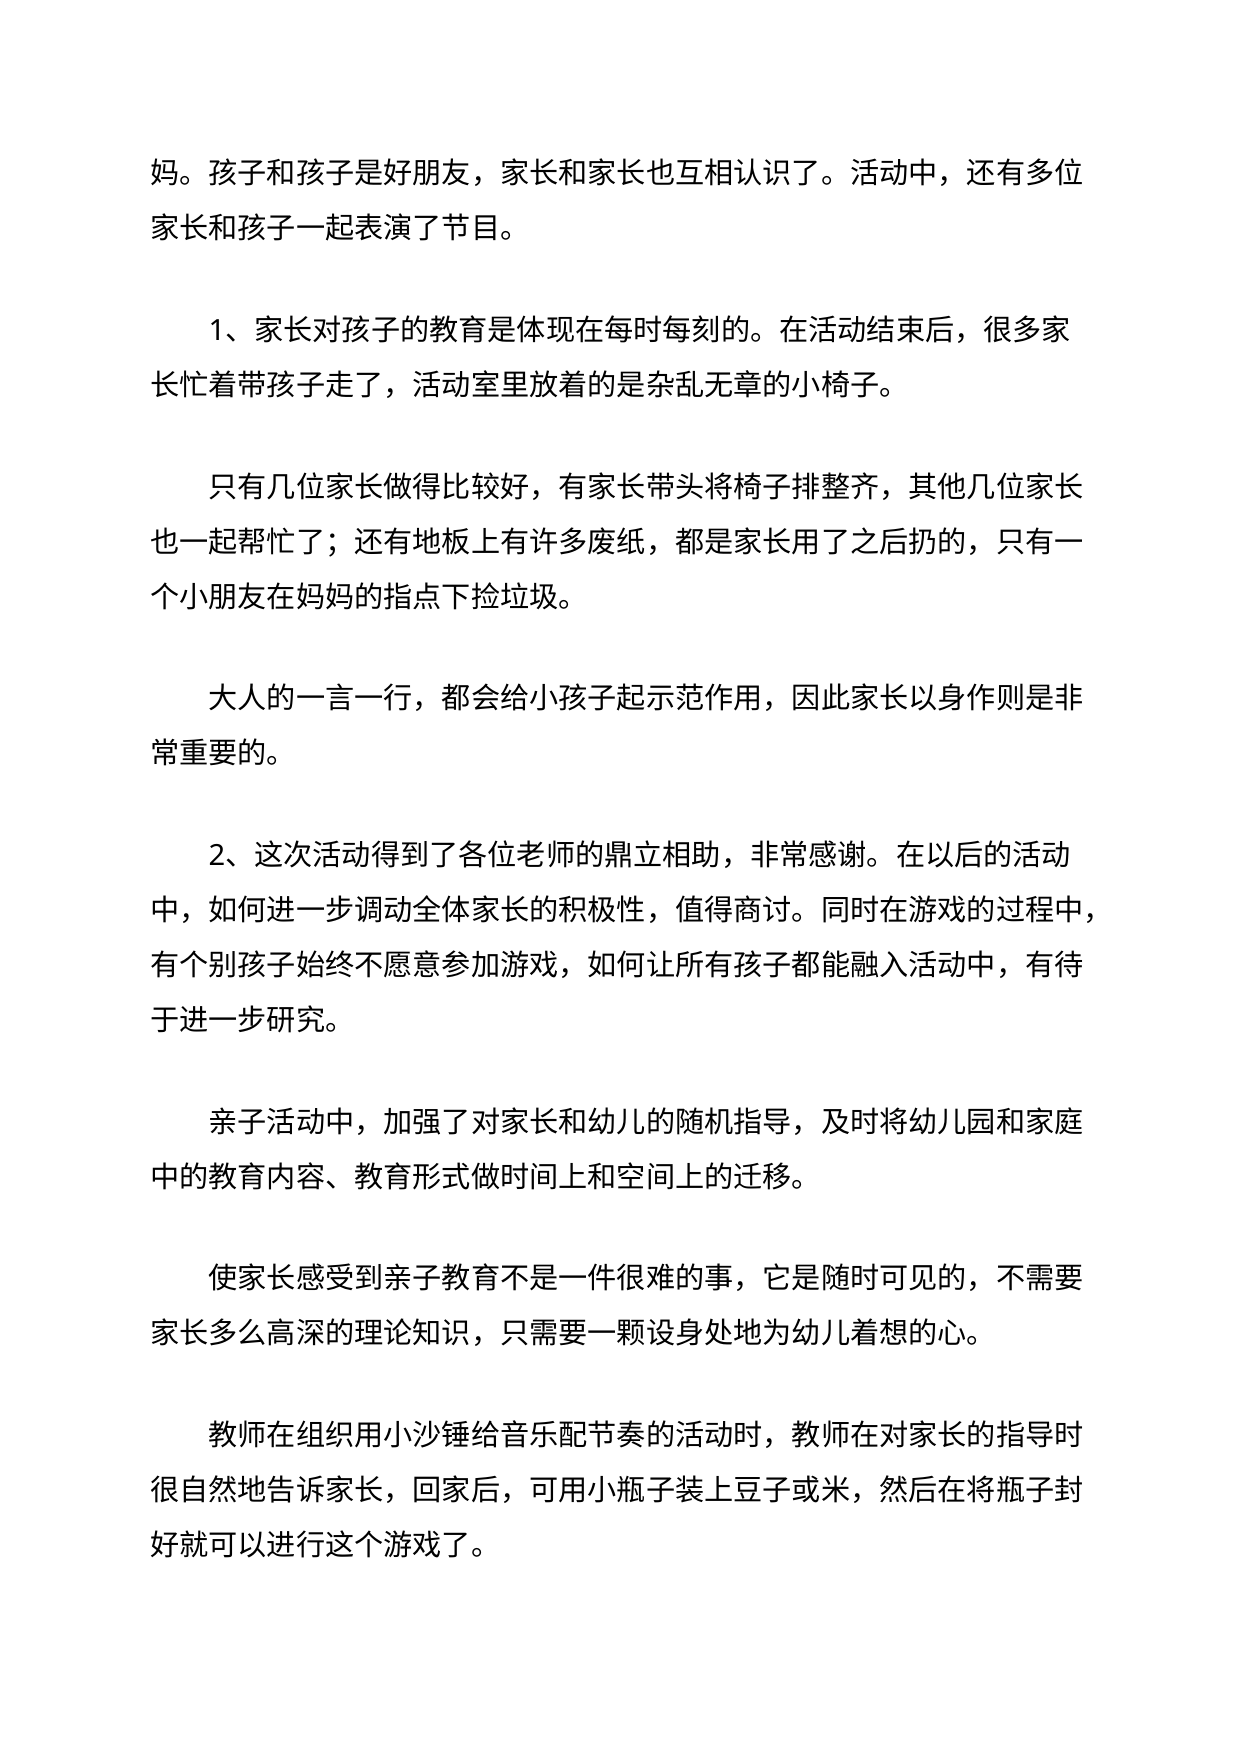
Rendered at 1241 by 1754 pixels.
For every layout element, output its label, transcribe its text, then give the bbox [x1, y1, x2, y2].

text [150, 150, 1090, 247]
text 1、家长对孩子的教育是体现在每时每刻的。在活动结束后，很多家长忙着带孩子走了，活动室里放着的是杂乱无章的小椅子。 [150, 307, 1090, 404]
text 使家长感受到亲子教育不是一件很难的事，它是随时可见的，不需要家长多么高深的理论知识，只需要一颗设身处地为幼儿着想的心。 [150, 1255, 1090, 1352]
text 大人的一言一行，都会给小孩子起示范作用，因此家长以身作则是非常重要的。 [150, 675, 1090, 772]
text 2、这次活动得到了各位老师的鼎立相助，非常感谢。在以后的活动中，如何进一步调动全体家长的积极性，值得商讨。同时在游戏的过程中，有个别孩子始终不愿意参加游戏，如何让所有孩子都能融入活动中，有待于进一步研究。 [150, 832, 1090, 1039]
text 亲子活动中，加强了对家长和幼儿的随机指导，及时将幼儿园和家庭中的教育内容、教育形式做时间上和空间上的迁移。 [150, 1098, 1090, 1195]
text 只有几位家长做得比较好，有家长带头将椅子排整齐，其他几位家长也一起帮忙了；还有地板上有许多废纸，都是家长用了之后扔的，只有一个小朋友在妈妈的指点下捡垃圾。 [150, 463, 1090, 616]
text 教师在组织用小沙锤给音乐配节奏的活动时，教师在对家长的指导时很自然地告诉家长，回家后，可用小瓶子装上豆子或米，然后在将瓶子封好就可以进行这个游戏了。 [150, 1412, 1090, 1564]
